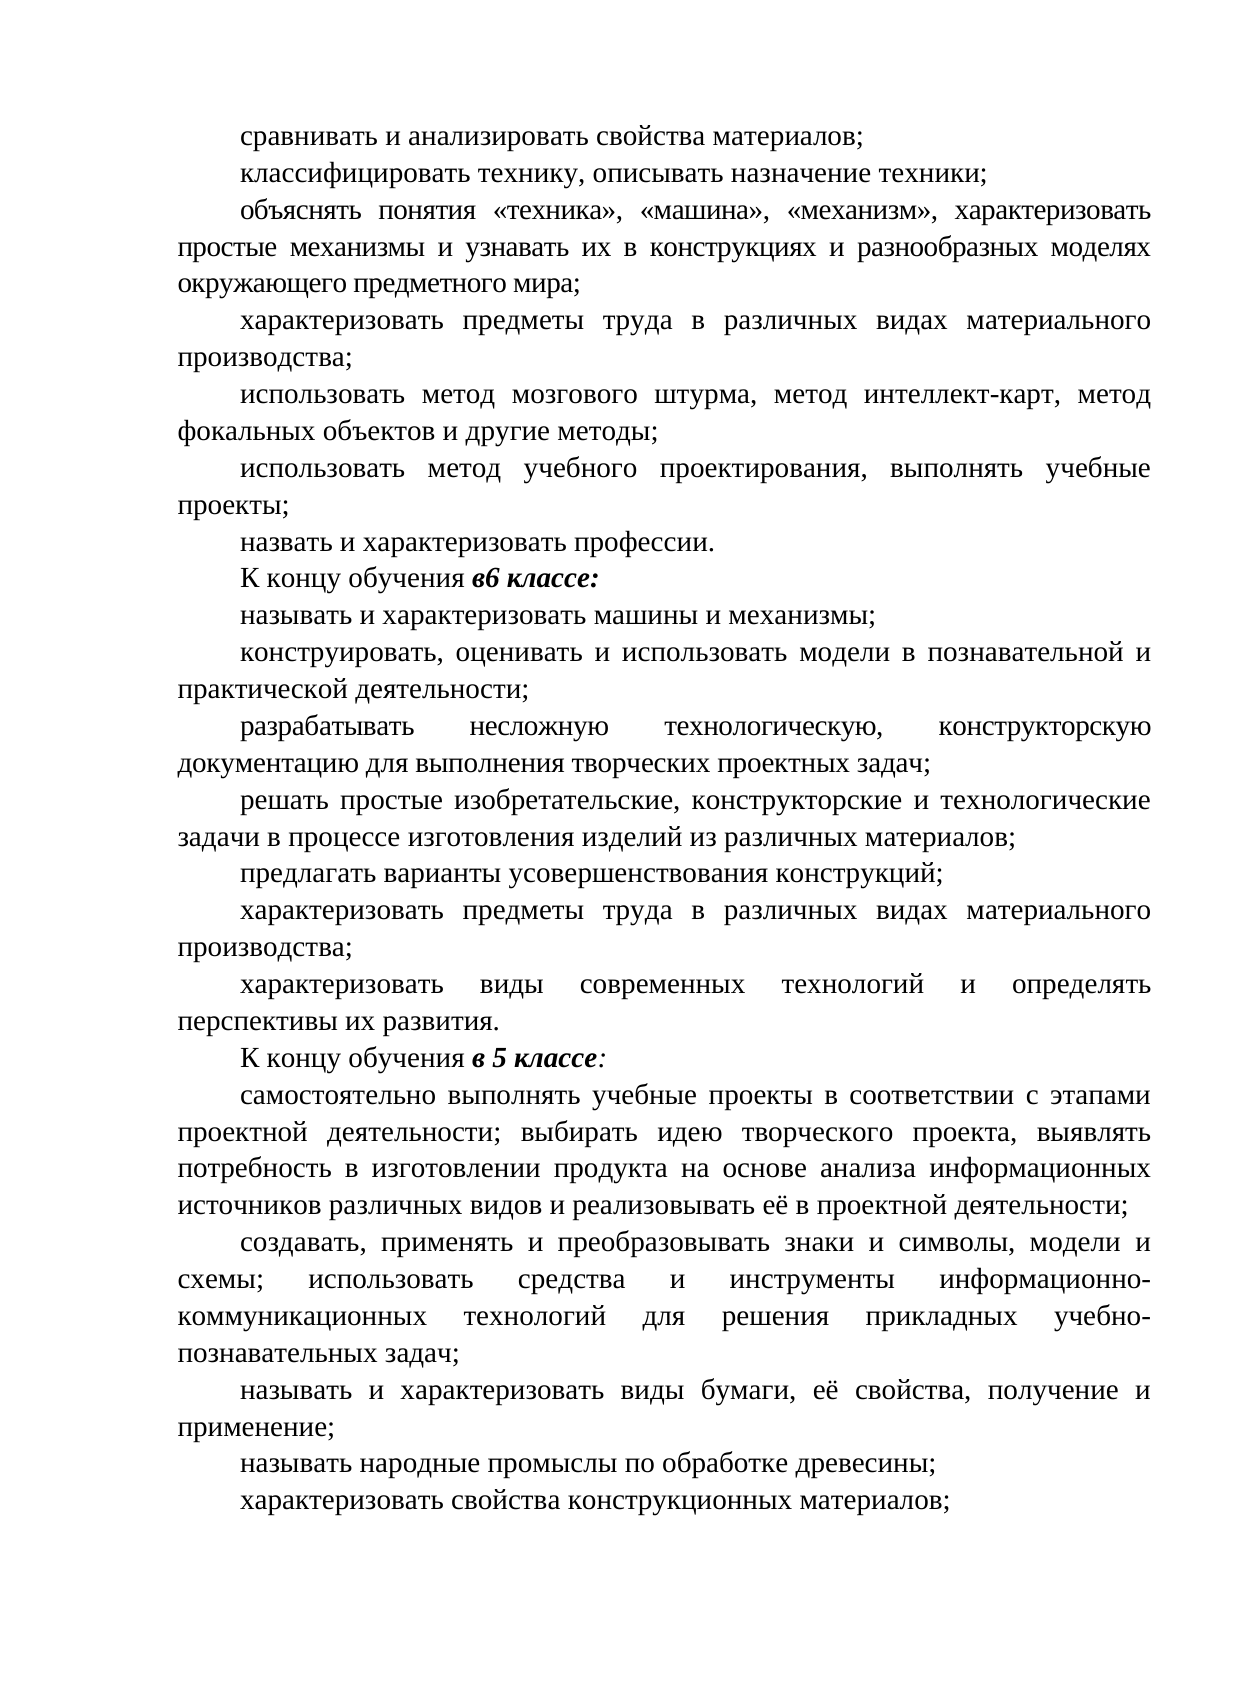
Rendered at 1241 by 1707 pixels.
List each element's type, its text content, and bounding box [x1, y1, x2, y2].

text назвать и характеризовать профессии. [177, 524, 1152, 557]
text классифицировать технику, описывать назначение техники; [177, 155, 1152, 188]
text сравнивать и анализировать свойства материалов; [177, 118, 1152, 152]
text использовать метод учебного проектирования, выполнять учебные проекты; [177, 450, 1152, 520]
text объяснять понятия «техника», «машина», «механизм», характеризовать простые механизмы и узнавать их в конструкциях и разнообразных моделях окружающего предметного мира; [177, 192, 1152, 299]
text использовать метод мозгового штурма, метод интеллект-карт, метод фокальных объектов и другие методы; [177, 376, 1152, 447]
text конструировать, оценивать и использовать модели в познавательной и практической деятельности; [177, 634, 1152, 705]
text самостоятельно выполнять учебные проекты в соответствии с этапами проектной деятельности; выбирать идею творческого проекта, выявлять потребность в изготовлении продукта на основе анализа информационных источников различных видов и реализовывать её в проектной деятельности; [177, 1077, 1152, 1221]
text называть народные промыслы по обработке древесины; [177, 1446, 1152, 1479]
text К концу обучения в 5 классе: [177, 1040, 1152, 1073]
text создавать, применять и преобразовывать знаки и символы, модели и схемы; использовать средства и инструменты информационно-коммуникационных технологий для решения прикладных учебно-познавательных задач; [177, 1224, 1152, 1368]
text решать простые изобретательские, конструкторские и технологические задачи в процессе изготовления изделий из различных материалов; [177, 782, 1152, 852]
text характеризовать свойства конструкционных материалов; [177, 1482, 1152, 1516]
text характеризовать предметы труда в различных видах материального производства; [177, 302, 1152, 373]
text называть и характеризовать машины и механизмы; [177, 597, 1152, 631]
text разрабатывать несложную технологическую, конструкторскую документацию для выполнения творческих проектных задач; [177, 708, 1152, 778]
text предлагать варианты усовершенствования конструкций; [177, 856, 1152, 889]
text характеризовать виды современных технологий и определять перспективы их развития. [177, 966, 1152, 1037]
text К концу обучения в6 классе: [177, 561, 1152, 594]
text характеризовать предметы труда в различных видах материального производства; [177, 892, 1152, 963]
text называть и характеризовать виды бумаги, её свойства, получение и применение; [177, 1372, 1152, 1442]
